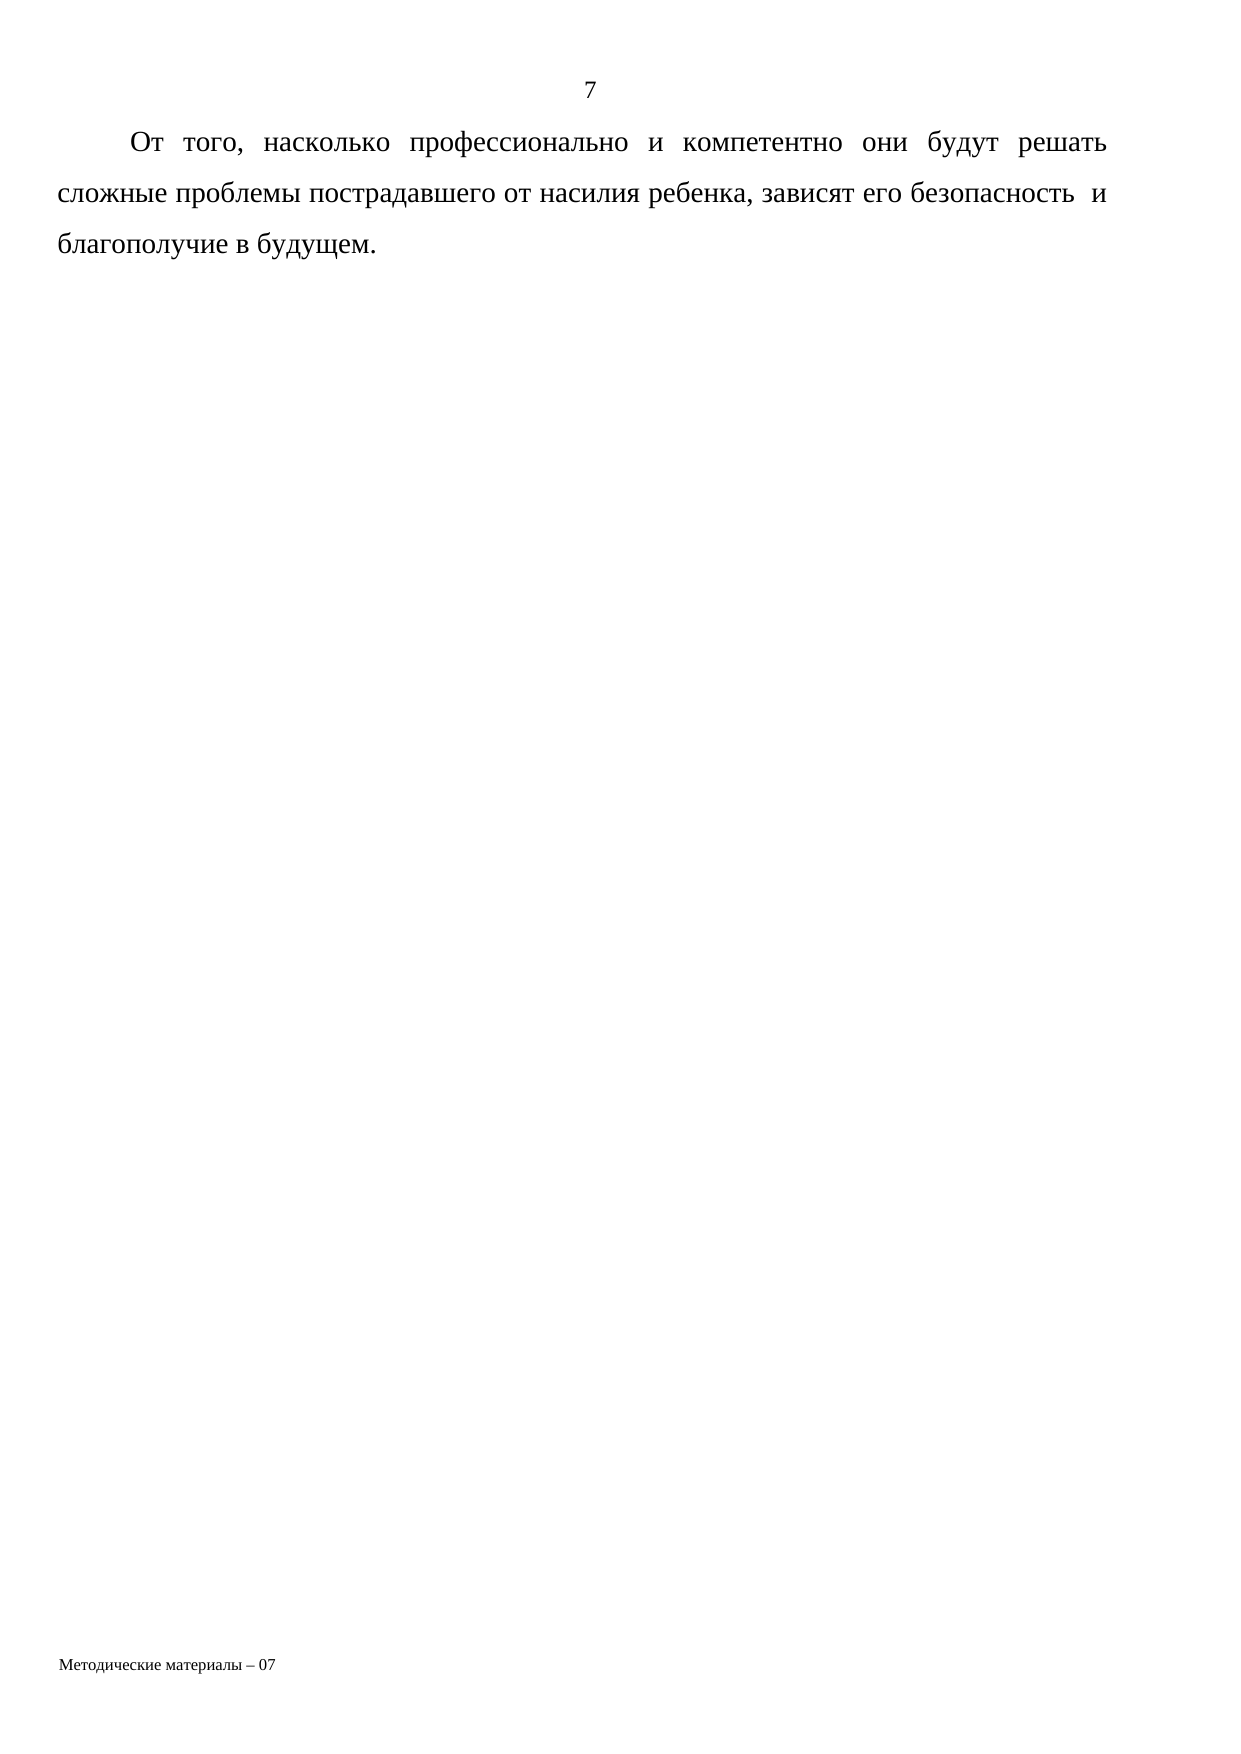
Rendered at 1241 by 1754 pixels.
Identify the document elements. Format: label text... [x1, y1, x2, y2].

text От того, насколько профессионально и компетентно они будут решать сложные проблемы пострадавшего от насилия ребенка, зависят его безопасность и благополучие в будущем. [57, 124, 1108, 260]
